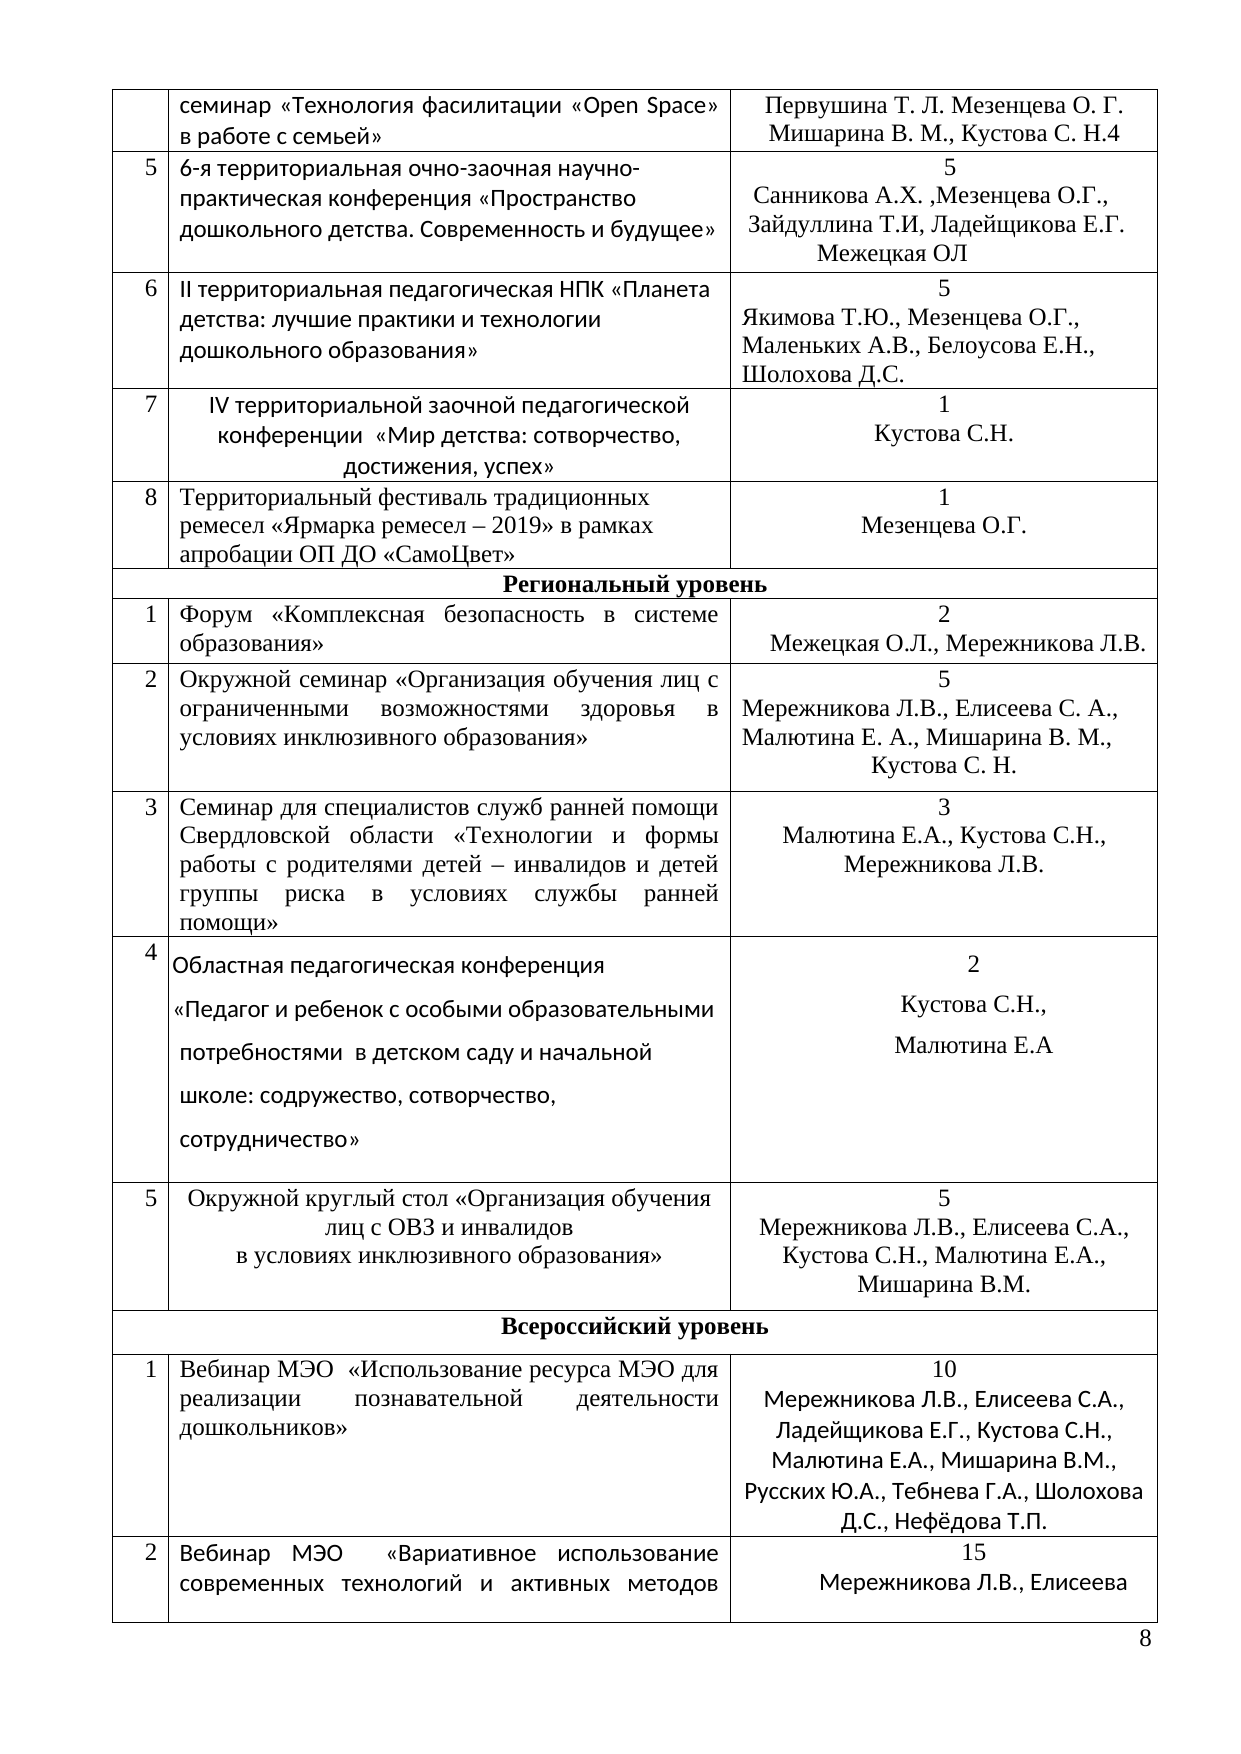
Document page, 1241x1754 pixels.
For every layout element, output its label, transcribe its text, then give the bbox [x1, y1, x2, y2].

table_cell 6-я территориальная очно-заочная научно-практическая конференция «Пространство дошкольного детства. Современность и будущее» [169, 152, 730, 272]
table_cell 2 [113, 664, 168, 791]
table_cell 5 [113, 1183, 168, 1310]
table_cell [731, 90, 1157, 151]
table_cell Семинар для специалистов служб ранней помощи Свердловской области «Технологии и формы работы с родителями детей – инвалидов и детей группы риска в условиях службы ранней помощи» [169, 792, 730, 936]
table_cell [169, 90, 730, 151]
table_cell Всероссийский уровень [113, 1311, 1157, 1353]
table_cell 5 Санникова А.Х. ,Мезенцева О.Г., Зайдуллина Т.И, Ладейщикова Е.Г. Межецкая ОЛ [731, 152, 1157, 272]
table_cell 3 Малютина Е.А., Кустова С.Н., Мережникова Л.В. [731, 792, 1157, 936]
table_cell 5 Мережникова Л.В., Елисеева С. А., Малютина Е. А., Мишарина В. М., Кустова С. Н. [731, 664, 1157, 791]
table_cell IV территориальной заочной педагогической конференции «Мир детства: сотворчество, достижения, успех» [169, 389, 730, 481]
table_cell 6 [113, 273, 168, 388]
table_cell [731, 1537, 1157, 1622]
table_cell 7 [113, 389, 168, 481]
table_cell Областная педагогическая конференция «Педагог и ребенок с особыми образовательными потребностями в детском саду и начальной школе: содружество, сотворчество, сотрудничество» [169, 937, 730, 1182]
table_cell 1 [113, 1355, 168, 1536]
table_cell II территориальная педагогическая НПК «Планета детства: лучшие практики и технологии дошкольного образования» [169, 273, 730, 388]
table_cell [169, 1537, 730, 1622]
table_cell 10 Мережникова Л.В., Елисеева С.А., Ладейщикова Е.Г., Кустова С.Н., Малютина Е.А., Мишарина В.М., Русских Ю.А., Тебнева Г.А., Шолохова Д.С., Нефёдова Т.П. [731, 1355, 1157, 1536]
table_cell Окружной семинар «Организация обучения лиц с ограниченными возможностями здоровья в условиях инклюзивного образования» [169, 664, 730, 791]
table_cell 5 Мережникова Л.В., Елисеева С.А., Кустова С.Н., Малютина Е.А., Мишарина В.М. [731, 1183, 1157, 1310]
table_cell 4 [113, 90, 168, 151]
table_cell 1 Мезенцева О.Г. [731, 482, 1157, 568]
table_cell Вебинар МЭО «Использование ресурса МЭО для реализации познавательной деятельности дошкольников» [169, 1355, 730, 1536]
table_cell 3 [113, 792, 168, 936]
table_cell 8 [113, 482, 168, 568]
table_cell 5 Якимова Т.Ю., Мезенцева О.Г., Маленьких А.В., Белоусова Е.Н., Шолохова Д.С. [731, 273, 1157, 388]
table_cell 2 [113, 1537, 168, 1622]
table_cell 4 [113, 937, 168, 1182]
table_cell Форум «Комплексная безопасность в системе образования» [169, 599, 730, 663]
table_cell 1 [113, 599, 168, 663]
table_cell Территориальный фестиваль традиционных ремесел «Ярмарка ремесел – 2019» в рамках апробации ОП ДО «СамоЦвет» [169, 482, 730, 568]
table_cell 5 [113, 152, 168, 272]
table_cell Региональный уровень [113, 569, 1157, 598]
table_cell 1 Кустова С.Н. [731, 389, 1157, 481]
table_cell Окружной круглый стол «Организация обучения лиц с ОВЗ и инвалидов в условиях инклюзивного образования» [169, 1183, 730, 1310]
table_cell 2 Межецкая О.Л., Мережникова Л.В. [731, 599, 1157, 663]
table_cell 2 Кустова С.Н., Малютина Е.А [731, 937, 1157, 1182]
